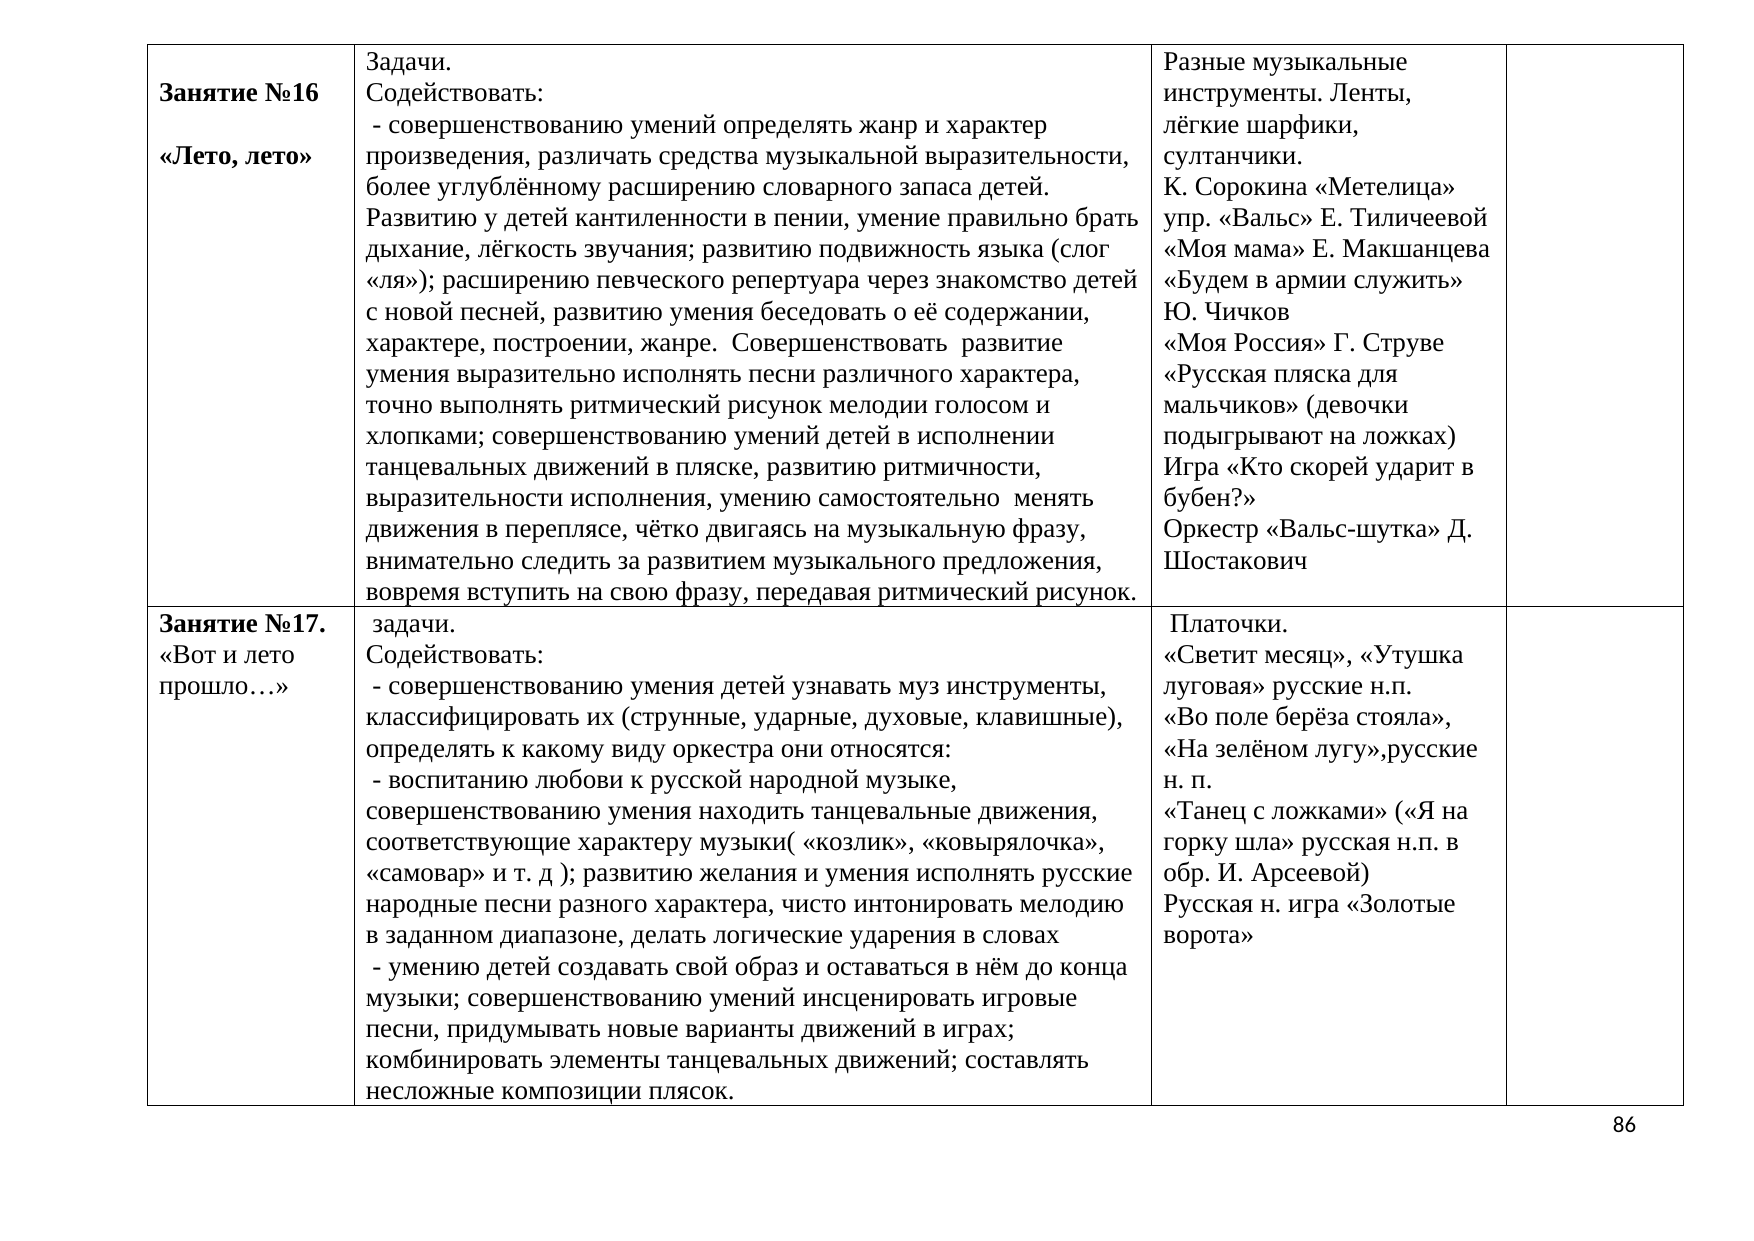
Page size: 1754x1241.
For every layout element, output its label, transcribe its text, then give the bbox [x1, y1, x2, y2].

table_cell [1507, 607, 1683, 1105]
table_cell Занятие №16 «Лето, лето» [148, 45, 354, 606]
table_cell [1507, 45, 1683, 606]
table_cell Разные музыкальные инструменты. Ленты, лёгкие шарфики, султанчики. К. Сорокина «Метелица» упр. «Вальс» Е. Тиличеевой «Моя мама» Е. Макшанцева «Будем в армии служить» Ю. Чичков «Моя Россия» Г. Струве «Русская пляска для мальчиков» (девочки подыгрывают на ложках) Игра «Кто скорей ударит в бубен?» Оркестр «Вальс-шутка» Д. Шостакович [1152, 45, 1506, 606]
table_cell Занятие №17. «Вот и лето прошло…» [148, 607, 354, 1105]
table_cell Задачи. Содействовать: - совершенствованию умений определять жанр и характер произведения, различать средства музыкальной выразительности, более углублённому расширению словарного запаса детей. Развитию у детей кантиленности в пении, умение правильно брать дыхание, лёгкость звучания; развитию подвижность языка (слог «ля»); расширению певческого репертуара через знакомство детей с новой песней, развитию умения беседовать о её содержании, характере, построении, жанре. Совершенствовать развитие умения выразительно исполнять песни различного характера, точно выполнять ритмический рисунок мелодии голосом и хлопками; совершенствованию умений детей в исполнении танцевальных движений в пляске, развитию ритмичности, выразительности исполнения, умению самостоятельно менять движения в переплясе, чётко двигаясь на музыкальную фразу, внимательно следить за развитием музыкального предложения, вовремя вступить на свою фразу, передавая ритмический рисунок. [355, 45, 1151, 606]
table_cell задачи. Содействовать: - совершенствованию умения детей узнавать муз инструменты, классифицировать их (струнные, ударные, духовые, клавишные), определять к какому виду оркестра они относятся: - воспитанию любови к русской народной музыке, совершенствованию умения находить танцевальные движения, соответствующие характеру музыки( «козлик», «ковырялочка», «самовар» и т. д ); развитию желания и умения исполнять русские народные песни разного характера, чисто интонировать мелодию в заданном диапазоне, делать логические ударения в словах - умению детей создавать свой образ и оставаться в нём до конца музыки; совершенствованию умений инсценировать игровые песни, придумывать новые варианты движений в играх; комбинировать элементы танцевальных движений; составлять несложные композиции плясок. [355, 607, 1151, 1105]
table_cell Платочки. «Светит месяц», «Утушка луговая» русские н.п. «Во поле берёза стояла», «На зелёном лугу»,русские н. п. «Танец с ложками» («Я на горку шла» русская н.п. в обр. И. Арсеевой) Русская н. игра «Золотые ворота» [1152, 607, 1506, 1105]
